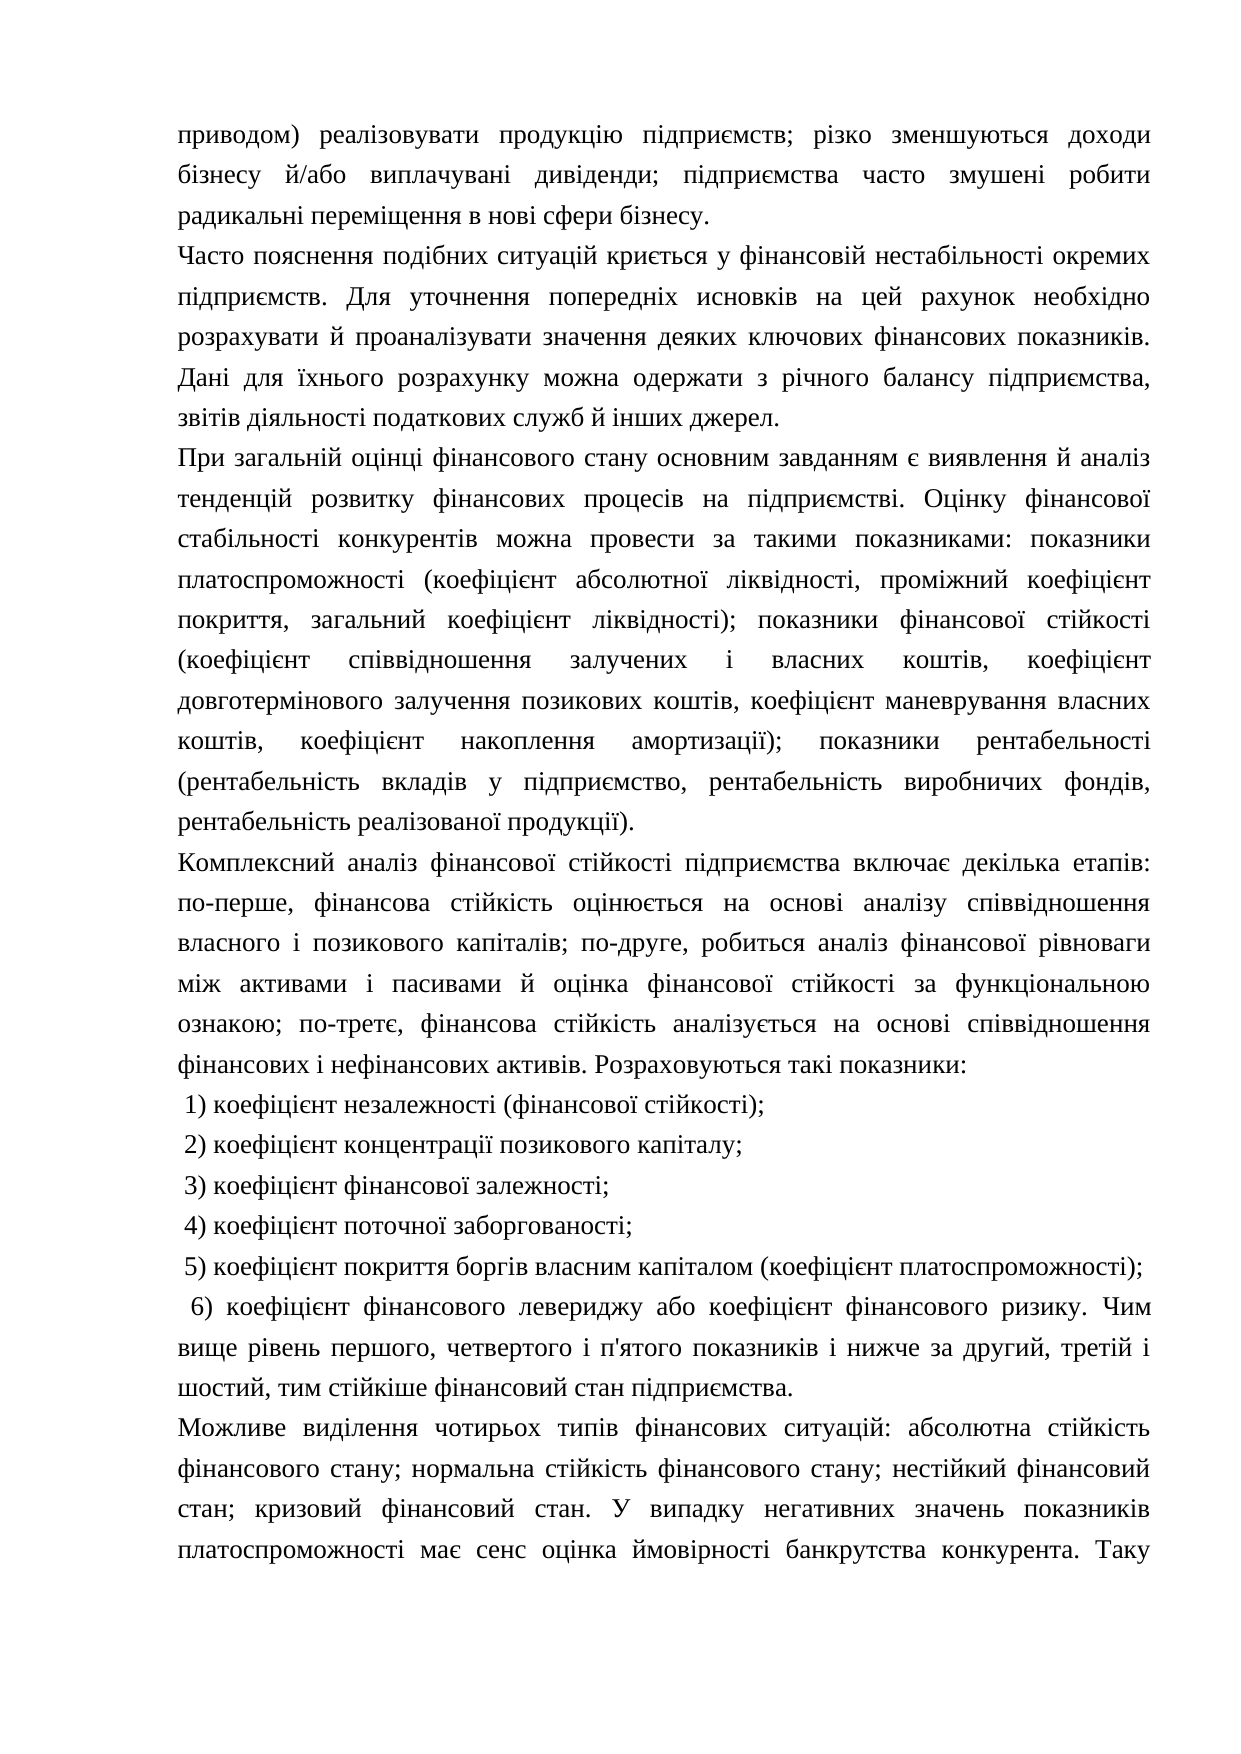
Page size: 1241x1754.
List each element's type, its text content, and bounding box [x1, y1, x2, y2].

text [177, 118, 1152, 230]
text 5) коефіцієнт покриття боргів власним капіталом (коефіцієнт платоспроможності); [177, 1250, 1152, 1281]
text 6) коефіцієнт фінансового левериджу або коефіцієнт фінансового ризику. Чим вище рівень першого, четвертого і п'ятого показників і нижче за другий, третій і шостий, тим стійкіше фінансовий стан підприємства. [177, 1290, 1152, 1402]
text При загальній оцінці фінансового стану основним завданням є виявлення й аналіз тенденцій розвитку фінансових процесів на підприємстві. Оцінку фінансової стабільності конкурентів можна провести за такими показниками: показники платоспроможності (коефіцієнт абсолютної ліквідності, проміжний коефіцієнт покриття, загальний коефіцієнт ліквідності); показники фінансової стійкості (коефіцієнт співвідношення залучених і власних коштів, коефіцієнт довготермінового залучення позикових коштів, коефіцієнт маневрування власних коштів, коефіцієнт накоплення амортизації); показники рентабельності (рентабельність вкладів у підприємство, рентабельність виробничих фондів, рентабельність реалізованої продукції). [177, 441, 1152, 836]
text 2) коефіцієнт концентрації позикового капіталу; [177, 1128, 1152, 1160]
text Комплексний аналіз фінансової стійкості підприємства включає декілька етапів: по-перше, фінансова стійкість оцінюється на основі аналізу співвідношення власного і позикового капіталів; по-друге, робиться аналіз фінансової рівноваги між активами і пасивами й оцінка фінансової стійкості за функціональною ознакою; по-третє, фінансова стійкість аналізується на основі співвідношення фінансових і нефінансових активів. Розраховуються такі показники: [177, 846, 1152, 1079]
text Часто пояснення подібних ситуацій криється у фінансовій нестабільності окремих підприємств. Для уточнення попередніх исновків на цей рахунок необхідно розрахувати й проаналізувати значення деяких ключових фінансових показників. Дані для їхнього розрахунку можна одержати з річного балансу підприємства, звітів діяльності податкових служб й інших джерел. [177, 239, 1152, 432]
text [177, 1411, 1152, 1564]
text 4) коефіцієнт поточної заборгованості; [177, 1209, 1152, 1241]
text 3) коефіцієнт фінансової залежності; [177, 1169, 1152, 1200]
text 1) коефіцієнт незалежності (фінансової стійкості); [177, 1088, 1152, 1119]
